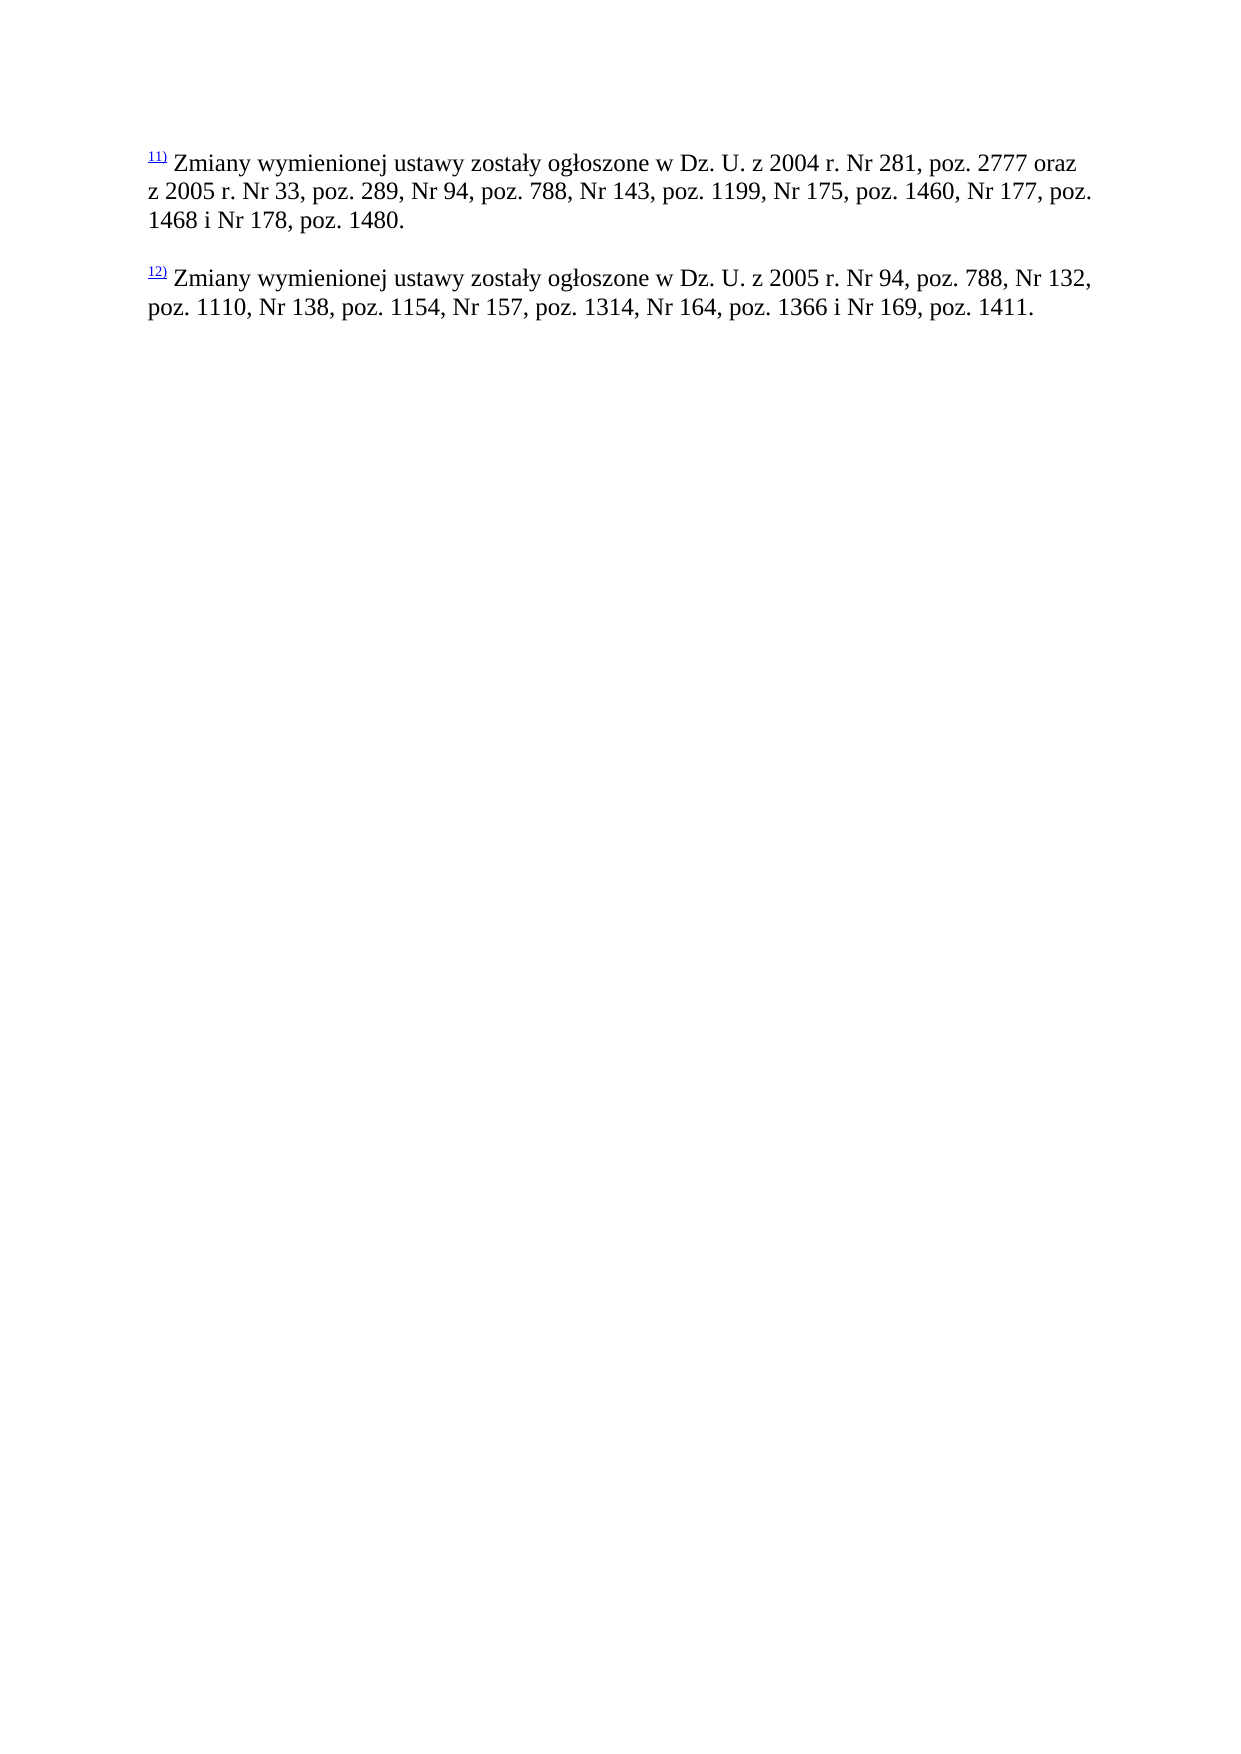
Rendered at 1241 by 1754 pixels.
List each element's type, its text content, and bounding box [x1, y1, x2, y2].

text 12) Zmiany wymienionej ustawy zostały ogłoszone w Dz. U. z 2005 r. Nr 94, poz. 788, Nr 132, poz. 1110, Nr 138, poz. 1154, Nr 157, poz. 1314, Nr 164, poz. 1366 i Nr 169, poz. 1411. [148, 263, 1093, 321]
text 11) Zmiany wymienionej ustawy zostały ogłoszone w Dz. U. z 2004 r. Nr 281, poz. 2777 oraz z 2005 r. Nr 33, poz. 289, Nr 94, poz. 788, Nr 143, poz. 1199, Nr 175, poz. 1460, Nr 177, poz. 1468 i Nr 178, poz. 1480. [148, 148, 1093, 234]
